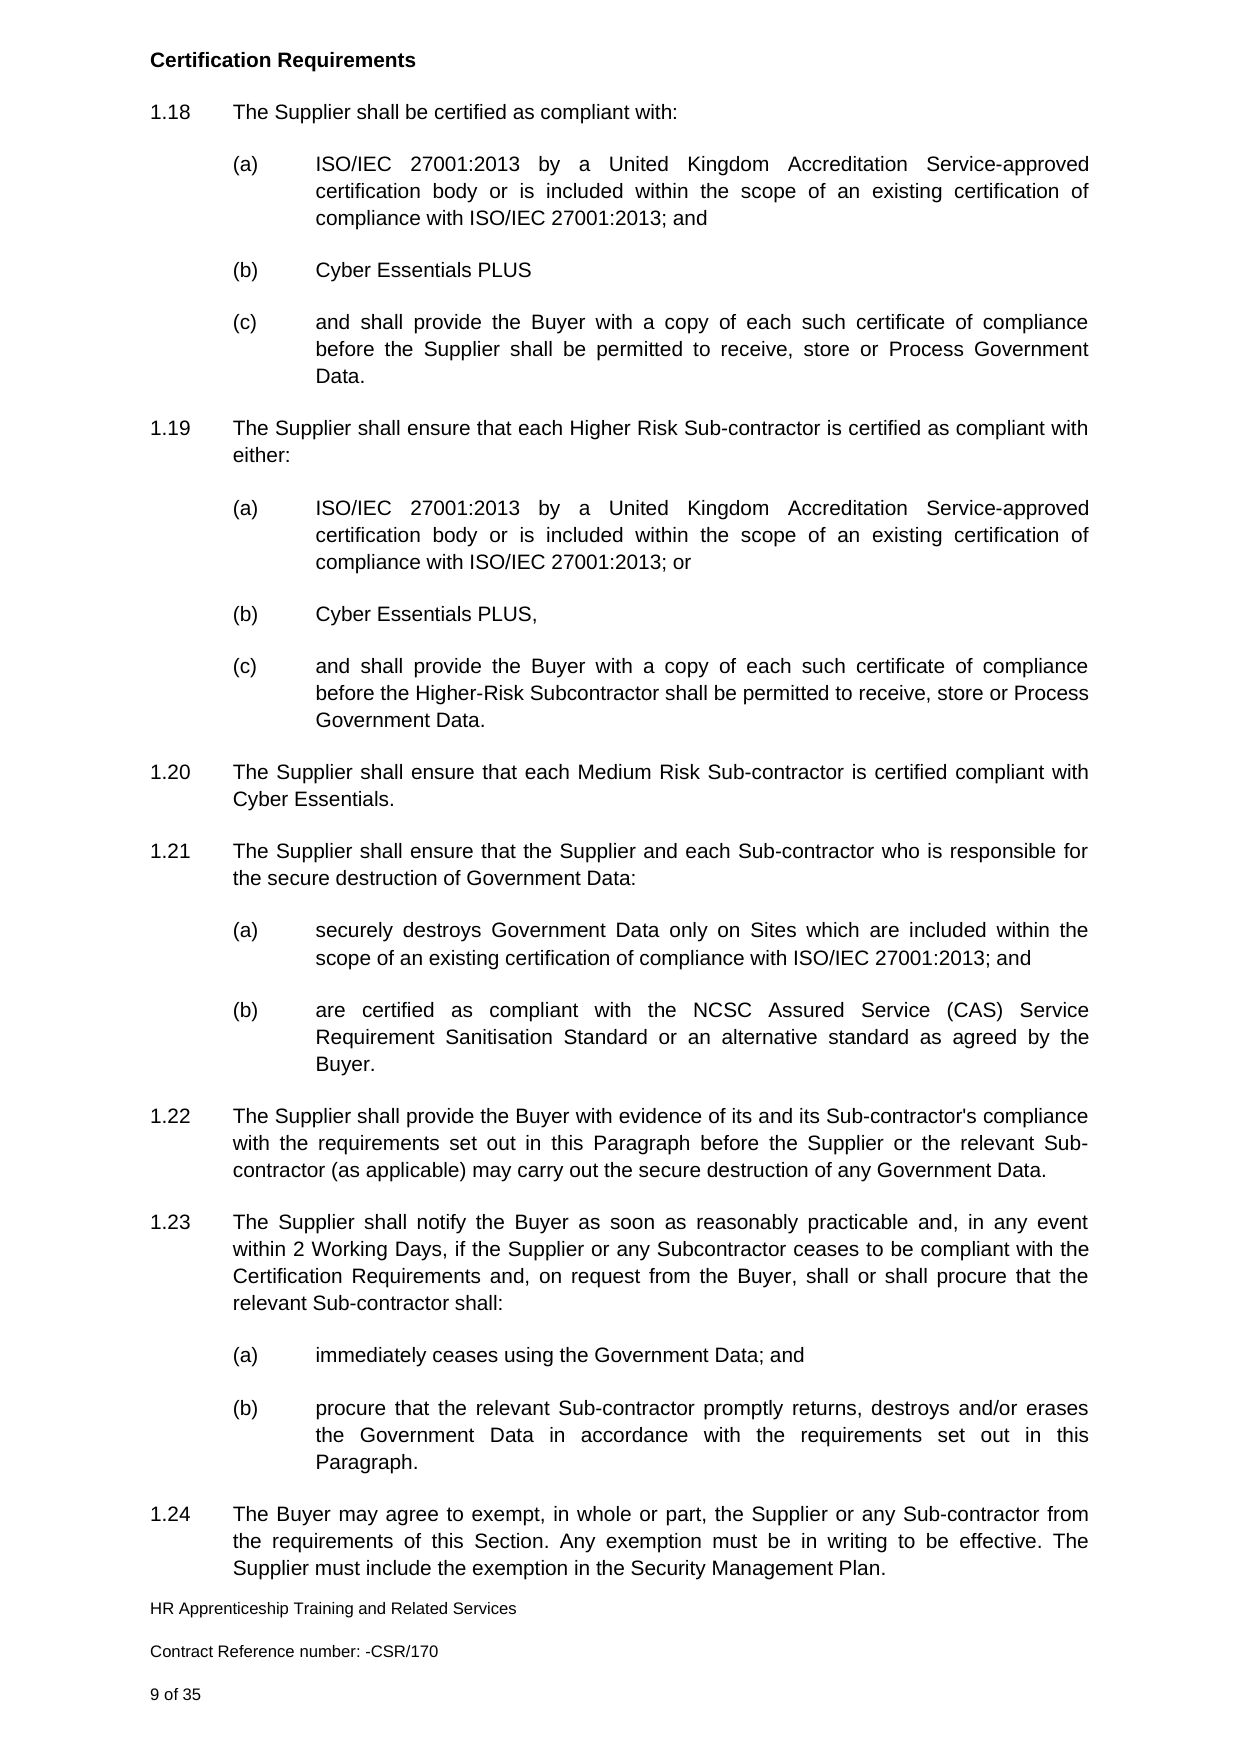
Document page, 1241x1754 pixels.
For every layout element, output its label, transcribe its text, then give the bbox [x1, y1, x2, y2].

list Certification Requirements [150, 44, 1090, 71]
list and shall provide the Buyer with a copy of each such certificate of compliance before the Higher-Risk Subcontractor shall be permitted to receive, store or Process Government Data. [233, 651, 1090, 732]
list The Supplier shall ensure that the Supplier and each Sub-contractor who is responsible for the secure destruction of Government Data: [150, 836, 1090, 890]
list ISO/IEC 27001:2013 by a United Kingdom Accreditation Service-approved certification body or is included within the scope of an existing certification of compliance with ISO/IEC 27001:2013; or [233, 492, 1090, 573]
list immediately ceases using the Government Data; and [233, 1340, 1090, 1367]
list securely destroys Government Data only on Sites which are included within the scope of an existing certification of compliance with ISO/IEC 27001:2013; and [233, 915, 1090, 969]
list The Buyer may agree to exempt, in whole or part, the Supplier or any Sub-contractor from the requirements of this Section. Any exemption must be in writing to be effective. The Supplier must include the exemption in the Security Management Plan. [150, 1498, 1090, 1580]
list ISO/IEC 27001:2013 by a United Kingdom Accreditation Service-approved certification body or is included within the scope of an existing certification of compliance with ISO/IEC 27001:2013; and [233, 148, 1090, 230]
list The Supplier shall notify the Buyer as soon as reasonably practicable and, in any event within 2 Working Days, if the Supplier or any Subcontractor ceases to be compliant with the Certification Requirements and, on request from the Buyer, shall or shall procure that the relevant Sub-contractor shall: [150, 1207, 1090, 1315]
list The Supplier shall provide the Buyer with evidence of its and its Sub-contractor's compliance with the requirements set out in this Paragraph before the Supplier or the relevant Sub-contractor (as applicable) may carry out the secure destruction of any Government Data. [150, 1101, 1090, 1182]
list The Supplier shall ensure that each Higher Risk Sub-contractor is certified as compliant with either: [150, 413, 1090, 467]
list Cyber Essentials PLUS, [233, 598, 1090, 626]
list The Supplier shall be certified as compliant with: [150, 96, 1090, 123]
list The Supplier shall ensure that each Medium Risk Sub-contractor is certified compliant with Cyber Essentials. [150, 757, 1090, 811]
list and shall provide the Buyer with a copy of each such certificate of compliance before the Supplier shall be permitted to receive, store or Process Government Data. [233, 307, 1090, 388]
list are certified as compliant with the NCSC Assured Service (CAS) Service Requirement Sanitisation Standard or an alternative standard as agreed by the Buyer. [233, 994, 1090, 1076]
list Cyber Essentials PLUS [233, 255, 1090, 282]
list procure that the relevant Sub-contractor promptly returns, destroys and/or erases the Government Data in accordance with the requirements set out in this Paragraph. [233, 1392, 1090, 1473]
